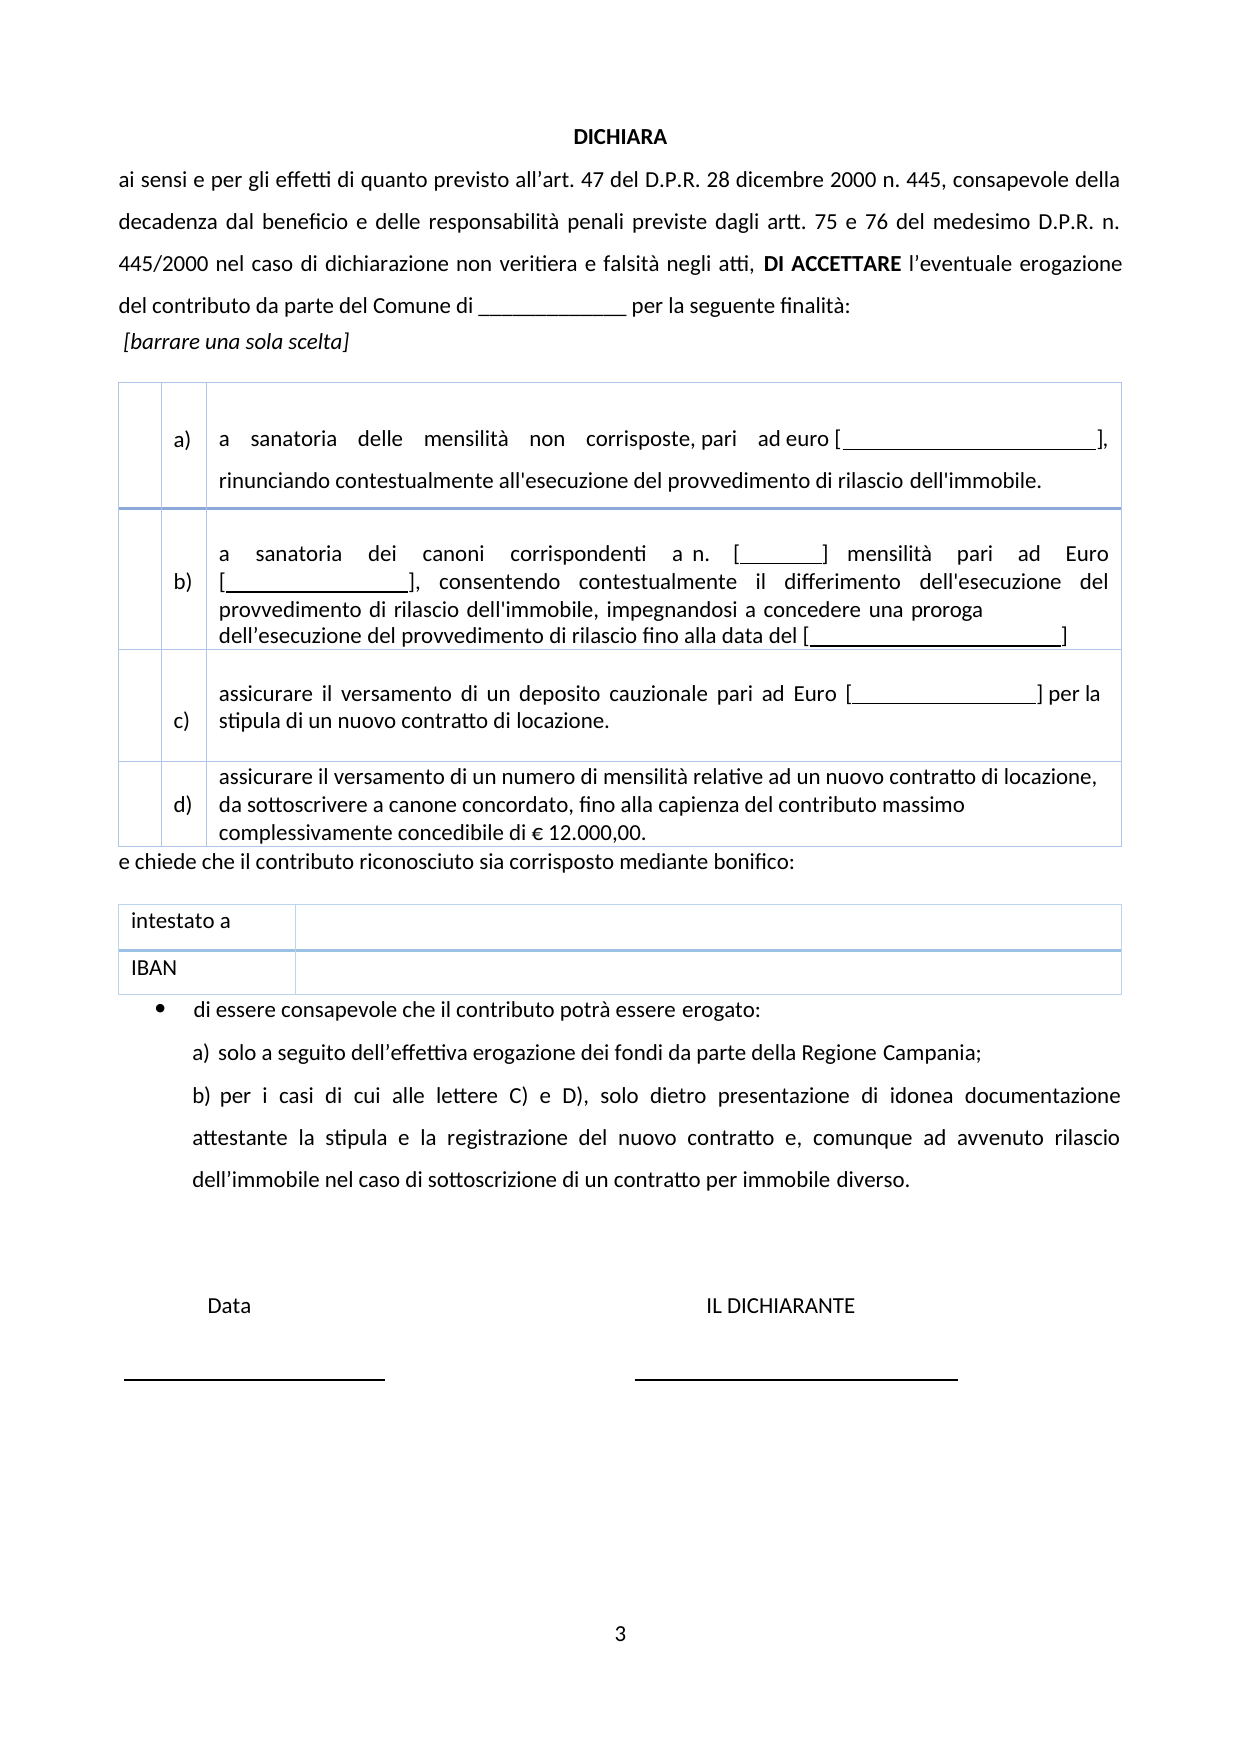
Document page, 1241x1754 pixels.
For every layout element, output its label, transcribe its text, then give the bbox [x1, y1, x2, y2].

table_cell [119, 510, 161, 648]
table_header [296, 905, 1121, 949]
table_header a) [162, 383, 206, 507]
table_cell IBAN [119, 952, 295, 994]
subtitle DICHIARA [183, 122, 1058, 150]
table_cell b) [162, 510, 206, 648]
table_cell assicurare il versamento di un numero di mensilità relative ad un nuovo contratto di locazione, da sottoscrivere a canone concordato, fino alla capienza del contributo massimo complessivamente concedibile di € 12.000,00. [207, 762, 1121, 846]
table_cell [296, 952, 1121, 994]
table_cell a sanatoria dei canoni corrispondenti a n. [ ] mensilità pari ad Euro [ ], consentendo contestualmente il differimento dell'esecuzione del provvedimento di rilascio dell'immobile, impegnandosi a concedere una proroga dell’esecuzione del provvedimento di rilascio fino alla data del [ ] [207, 510, 1121, 648]
text ai sensi e per gli effetti di quanto previsto all’art. 47 del D.P.R. 28 dicembre 2000 n. 445, consapevole della decadenza dal beneficio e delle responsabilità penali previste dagli artt. 75 e 76 del medesimo D.P.R. n. 445/2000 nel caso di dichiarazione non veritiera e falsità negli atti, DI ACCETTARE l’eventuale erogazione del contributo da parte del Comune di _____________ per la seguente finalità: [118, 165, 1122, 319]
list per i casi di cui alle lettere C) e D), solo dietro presentazione di idonea documentazione attestante la stipula e la registrazione del nuovo contratto e, comunque ad avvenuto rilascio dell’immobile nel caso di sottoscrizione di un contratto per immobile diverso. [192, 1081, 1122, 1193]
table_cell [119, 650, 161, 761]
table_cell c) [162, 650, 206, 761]
text e chiede che il contributo riconosciuto sia corrisposto mediante bonifico: [118, 847, 1134, 876]
table_cell d) [162, 762, 206, 846]
text Data IL DICHIARANTE [135, 1291, 1134, 1319]
table_header [119, 383, 161, 507]
table_cell assicurare il versamento di un deposito cauzionale pari ad Euro [ ] per la stipula di un nuovo contratto di locazione. [207, 650, 1121, 761]
list di essere consapevole che il contributo potrà essere erogato: [156, 995, 1134, 1023]
table_header intestato a [119, 905, 295, 949]
table_cell [119, 762, 161, 846]
text [barrare una sola scelta] [123, 333, 1134, 354]
list solo a seguito dell’effettiva erogazione dei fondi da parte della Regione Campania; [192, 1038, 1134, 1066]
table_header a sanatoria delle mensilità non corrisposte, pari ad euro [ ], rinunciando contestualmente all'esecuzione del provvedimento di rilascio dell'immobile. [207, 383, 1121, 507]
